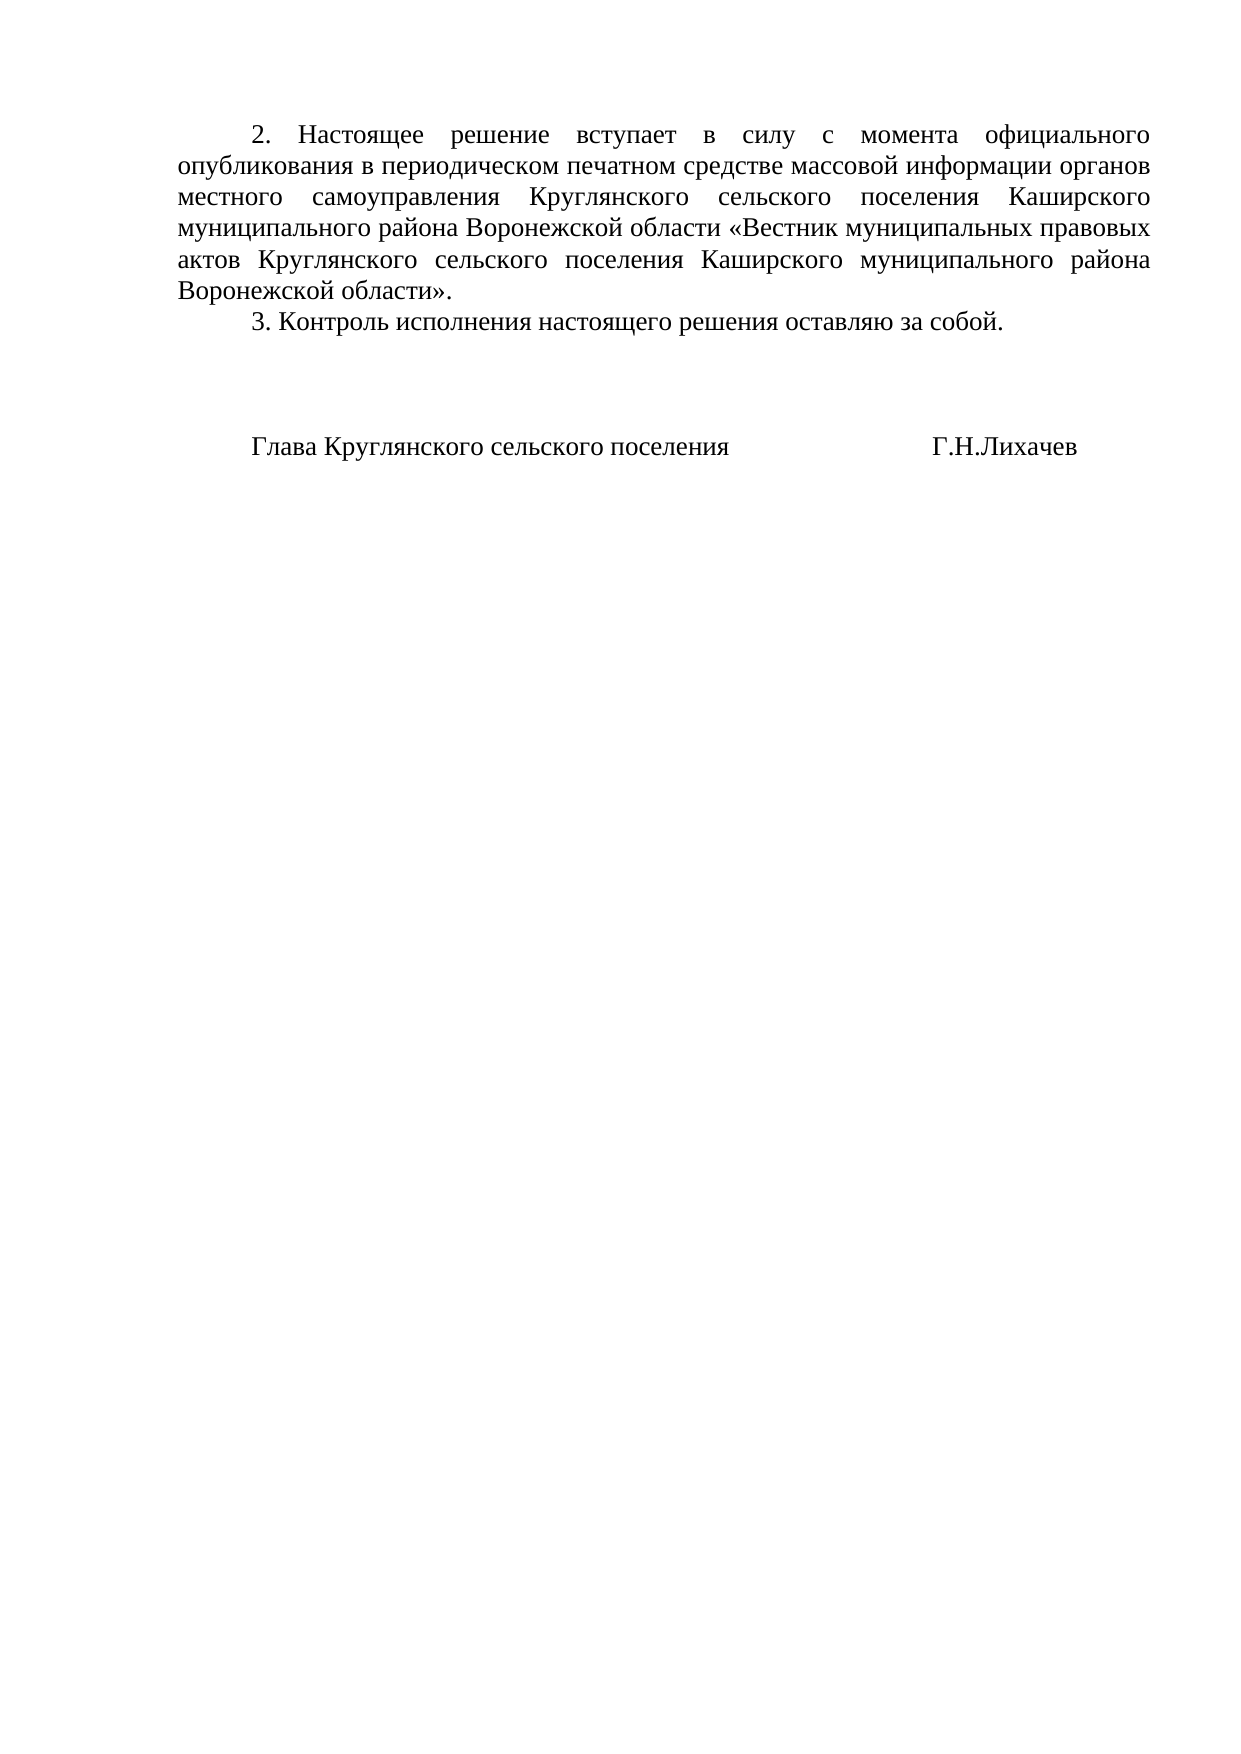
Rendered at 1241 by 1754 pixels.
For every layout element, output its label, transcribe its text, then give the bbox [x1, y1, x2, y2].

text 2. Настоящее решение вступает в силу с момента официального опубликования в периодическом печатном средстве массовой информации органов местного самоуправления Круглянского сельского поселения Каширского муниципального района Воронежской области «Вестник муниципальных правовых актов Круглянского сельского поселения Каширского муниципального района Воронежской области». [177, 118, 1152, 305]
text 3. Контроль исполнения настоящего решения оставляю за собой. [177, 305, 1152, 336]
text Глава Круглянского сельского поселения Г.Н.Лихачев [177, 429, 1152, 461]
